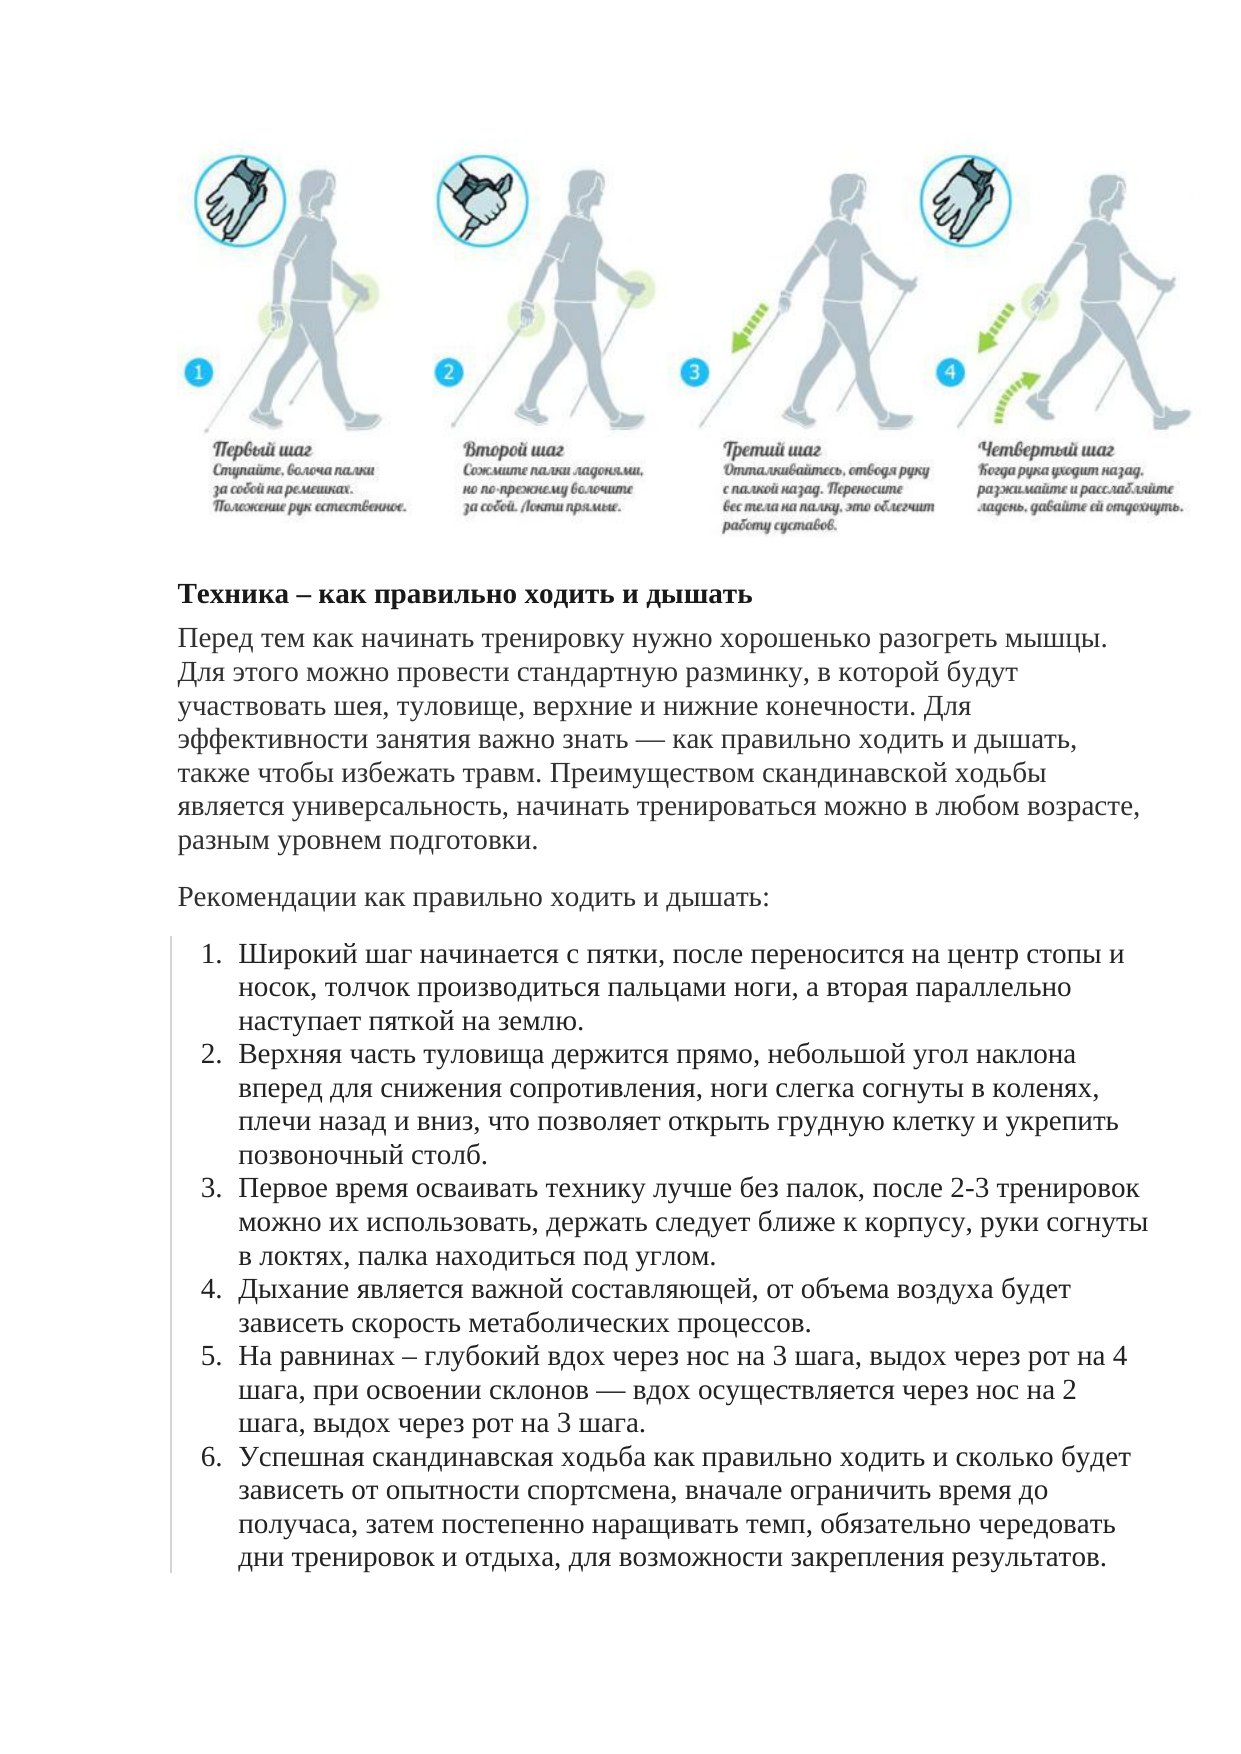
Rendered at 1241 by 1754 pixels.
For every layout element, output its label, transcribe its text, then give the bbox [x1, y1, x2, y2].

list Успешная скандинавская ходьба как правильно ходить и сколько будет зависеть от опытности спортсмена, вначале ограничить время до получаса, затем постепенно наращивать темп, обязательно чередовать дни тренировок и отдыха, для возможности закрепления результатов. [172, 1439, 1152, 1573]
list На равнинах – глубокий вдох через нос на 3 шага, выдох через рот на 4 шага, при освоении склонов — вдох осуществляется через нос на 2 шага, выдох через рот на 3 шага. [172, 1338, 1152, 1439]
text Рекомендации как правильно ходить и дышать: [177, 879, 1152, 912]
list Верхняя часть туловища держится прямо, небольшой угол наклона вперед для снижения сопротивления, ноги слегка согнуты в коленях, плечи назад и вниз, что позволяет открыть грудную клетку и укрепить позвоночный столб. [172, 1036, 1152, 1171]
list Первое время осваивать технику лучше без палок, после 2-3 тренировок можно их использовать, держать следует ближе к корпусу, руки согнуты в локтях, палка находиться под углом. [172, 1171, 1152, 1271]
text Перед тем как начинать тренировку нужно хорошенько разогреть мышцы. Для этого можно провести стандартную разминку, в которой будут участвовать шея, туловище, верхние и нижние конечности. Для эффективности занятия важно знать — как правильно ходить и дышать, также чтобы избежать травм. Преимуществом скандинавской ходьбы является универсальность, начинать тренироваться можно в любом возрасте, разным уровнем подготовки. [177, 621, 1152, 855]
list Широкий шаг начинается с пятки, после переносится на центр стопы и носок, толчок производиться пальцами ноги, а вторая параллельно наступает пяткой на землю. [172, 936, 1152, 1036]
picture [177, 118, 1201, 538]
text Техника – как правильно ходить и дышать [177, 561, 1152, 609]
list Дыхание является важной составляющей, от объема воздуха будет зависеть скорость метаболических процессов. [172, 1271, 1152, 1338]
